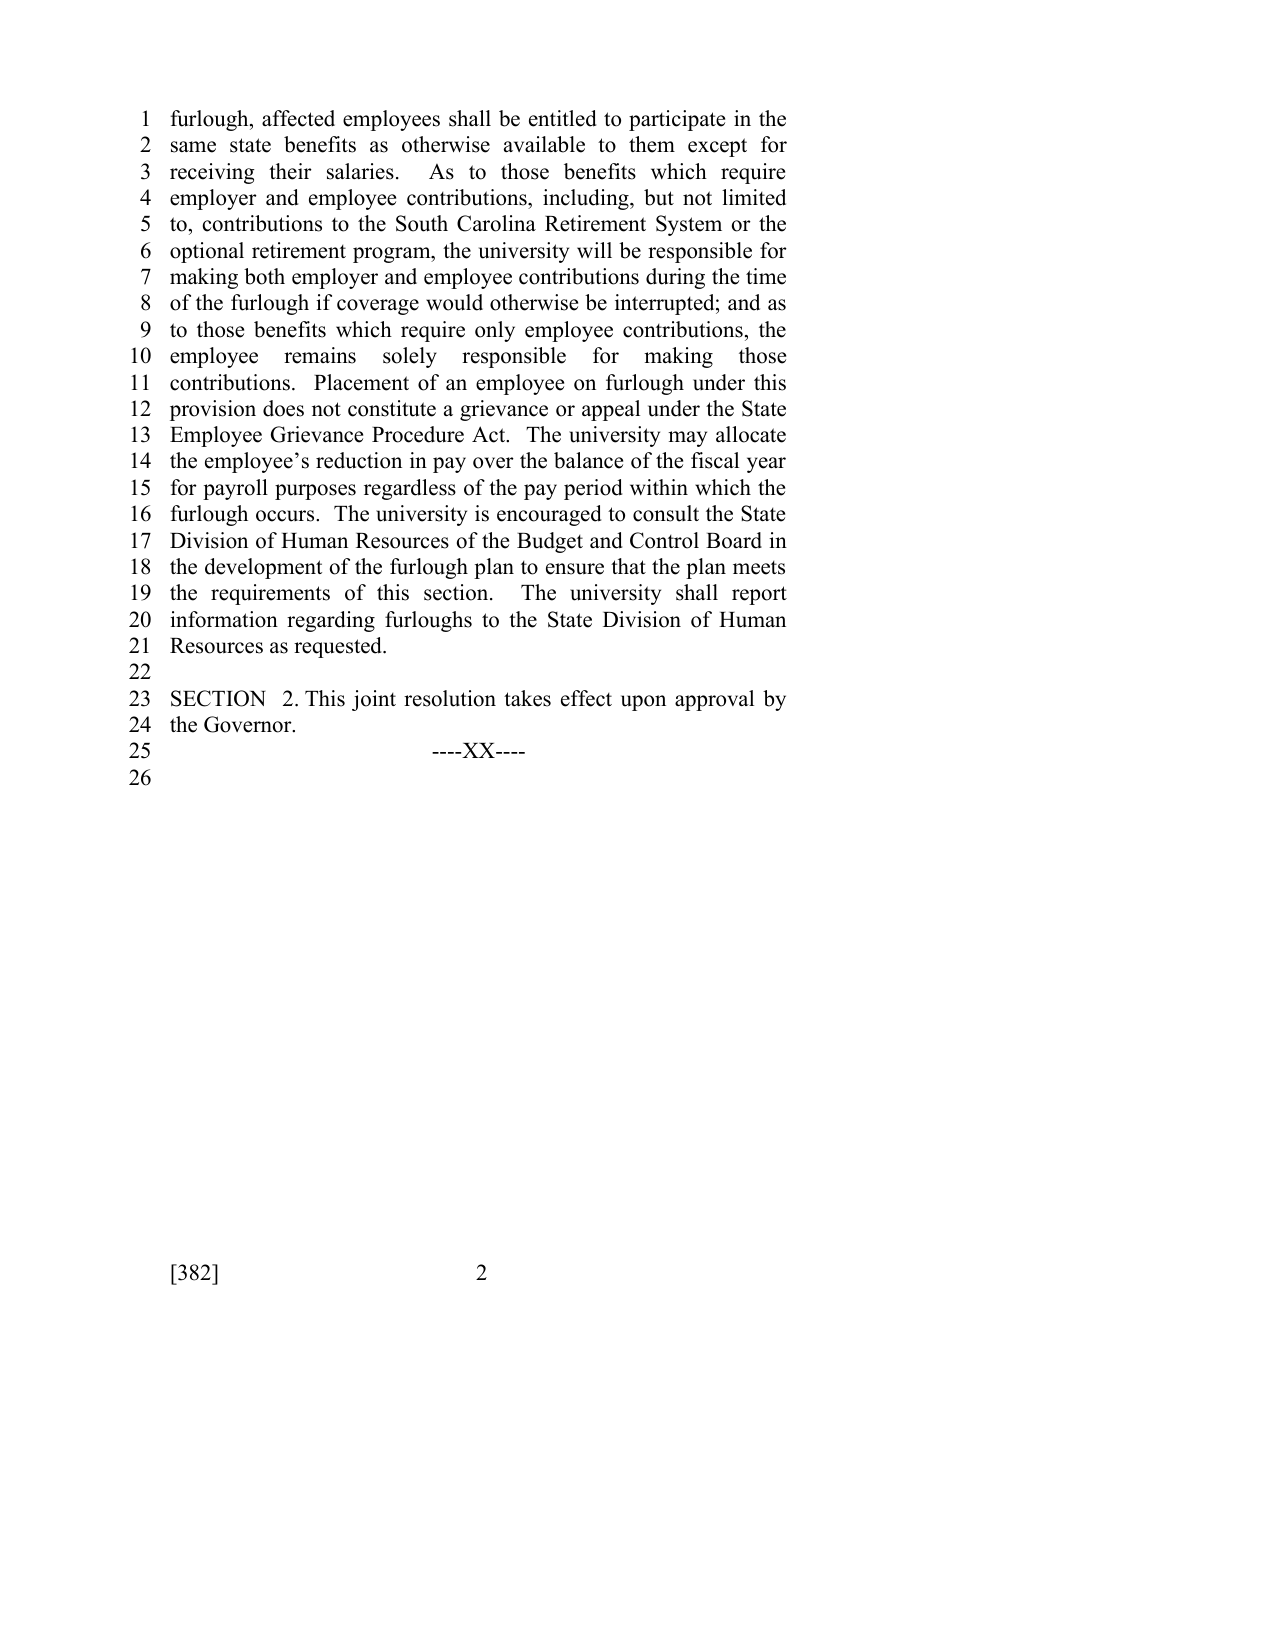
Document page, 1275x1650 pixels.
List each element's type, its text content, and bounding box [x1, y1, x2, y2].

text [169, 105, 787, 658]
text SECTION 2. This joint resolution takes effect upon approval by the Governor. [169, 685, 787, 737]
text ----XX---- [169, 737, 787, 764]
